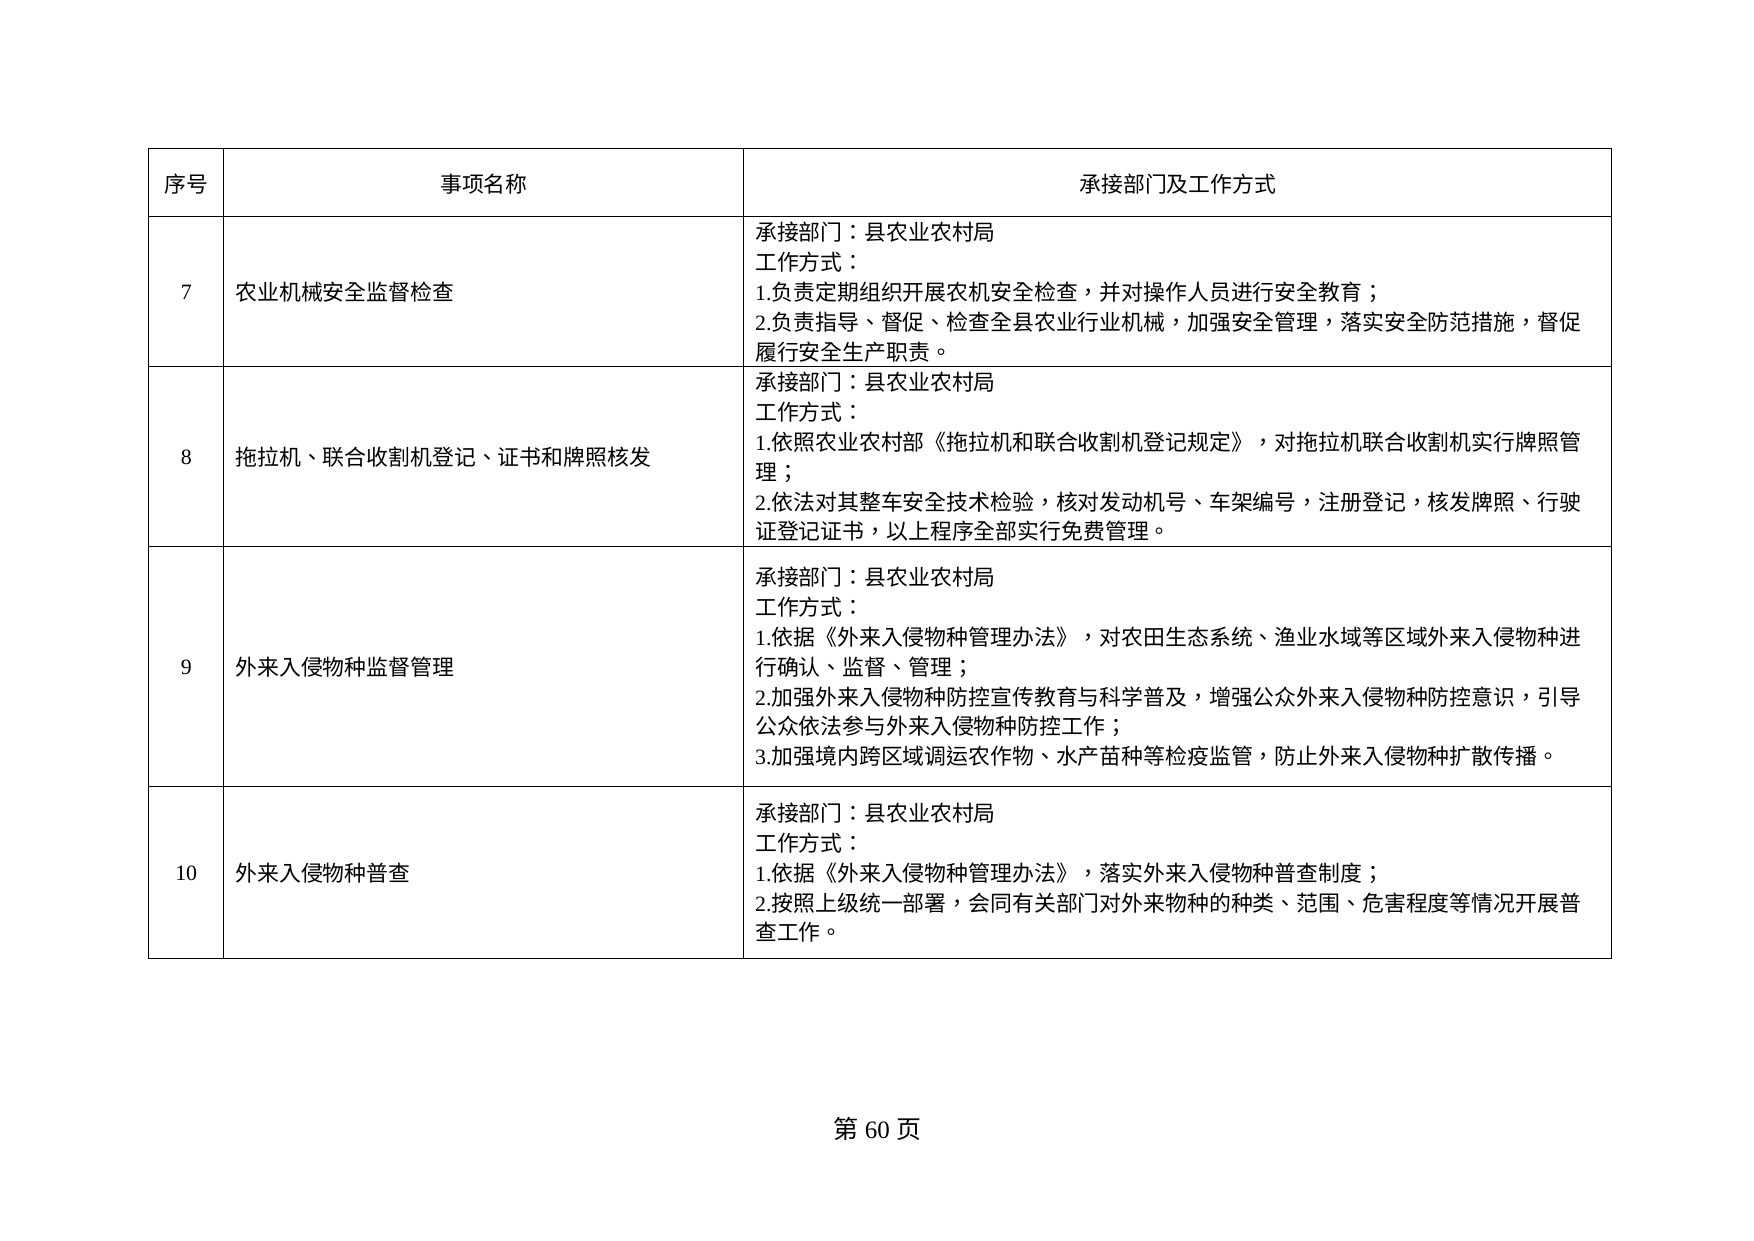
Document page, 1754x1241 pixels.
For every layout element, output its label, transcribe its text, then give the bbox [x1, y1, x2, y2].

table_header 承接部门及工作方式 [744, 149, 1611, 216]
table_header 事项名称 [224, 149, 743, 216]
table_cell 拖拉机、联合收割机登记、证书和牌照核发 [224, 367, 743, 546]
table_cell 承接部门：县农业农村局 工作方式： 1.依照农业农村部《拖拉机和联合收割机登记规定》，对拖拉机联合收割机实行牌照管理； 2.依法对其整车安全技术检验，核对发动机号、车架编号，注册登记，核发牌照、行驶证登记证书，以上程序全部实行免费管理。 [744, 367, 1611, 546]
table_cell 7 [149, 217, 223, 366]
table_cell 外来入侵物种普查 [224, 787, 743, 958]
table_cell 承接部门：县农业农村局 工作方式： 1.负责定期组织开展农机安全检查，并对操作人员进行安全教育； 2.负责指导、督促、检查全县农业行业机械，加强安全管理，落实安全防范措施，督促履行安全生产职责。 [744, 217, 1611, 366]
table_cell 承接部门：县农业农村局 工作方式： 1.依据《外来入侵物种管理办法》，对农田生态系统、渔业水域等区域外来入侵物种进行确认、监督、管理； 2.加强外来入侵物种防控宣传教育与科学普及，增强公众外来入侵物种防控意识，引导公众依法参与外来入侵物种防控工作； 3.加强境内跨区域调运农作物、水产苗种等检疫监管，防止外来入侵物种扩散传播。 [744, 547, 1611, 786]
table_cell 8 [149, 367, 223, 546]
table_cell 承接部门：县农业农村局 工作方式： 1.依据《外来入侵物种管理办法》，落实外来入侵物种普查制度； 2.按照上级统一部署，会同有关部门对外来物种的种类、范围、危害程度等情况开展普查工作。 [744, 787, 1611, 958]
table_cell 10 [149, 787, 223, 958]
table_cell 外来入侵物种监督管理 [224, 547, 743, 786]
table_cell 9 [149, 547, 223, 786]
table_header 序号 [149, 149, 223, 216]
table_cell 农业机械安全监督检查 [224, 217, 743, 366]
